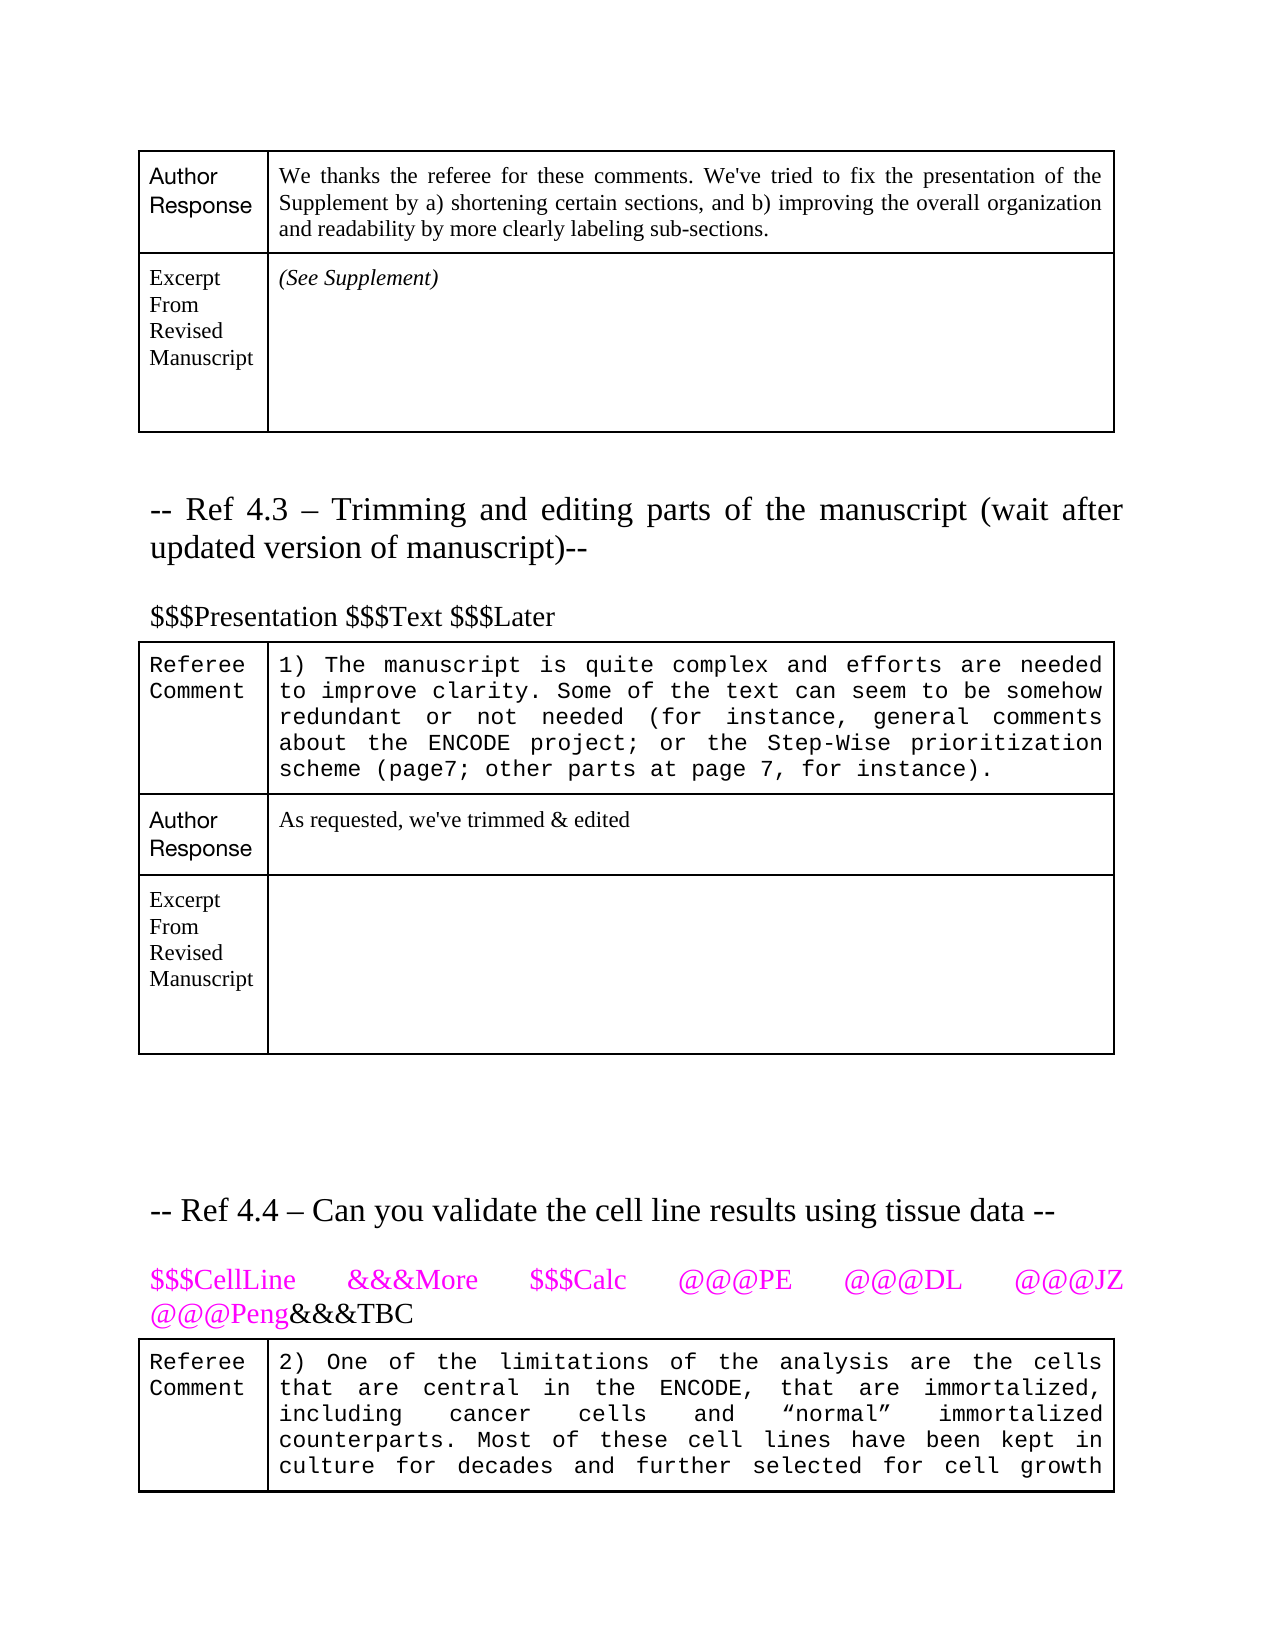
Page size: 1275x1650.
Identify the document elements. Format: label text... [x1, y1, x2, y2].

subtitle $$$CellLine &&&More $$$Calc @@@PE @@@DL @@@JZ @@@Peng&&&TBC [150, 1262, 1125, 1329]
subtitle $$$Presentation $$$Text $$$Later [150, 599, 1125, 632]
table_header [269, 1340, 1113, 1490]
table_cell [269, 876, 1113, 1053]
table_cell Author Response [140, 152, 267, 252]
subtitle -- Ref 4.3 – Trimming and editing parts of the manuscript (wait after updated version of manuscript)-- [150, 489, 1125, 565]
table_cell (See Supplement) [269, 254, 1113, 431]
subtitle -- Ref 4.4 – Can you validate the cell line results using tissue data -- [150, 1191, 1125, 1229]
table_header 1) The manuscript is quite complex and efforts are needed to improve clarity. Some of the text can seem to be somehow redundant or not needed (for instance, general comments about the ENCODE project; or the Step-Wise prioritization scheme (page7; other parts at page 7, for instance). [269, 643, 1113, 793]
table_header Referee Comment [140, 1340, 267, 1490]
table_cell Excerpt From Revised Manuscript [140, 254, 267, 431]
table_header Referee Comment [140, 643, 267, 793]
table_cell As requested, we've trimmed & edited [269, 795, 1113, 874]
table_cell Excerpt From Revised Manuscript [140, 876, 267, 1053]
table_cell Author Response [140, 795, 267, 874]
table_cell We thanks the referee for these comments. We've tried to fix the presentation of the Supplement by a) shortening certain sections, and b) improving the overall organization and readability by more clearly labeling sub-sections. [269, 152, 1113, 252]
